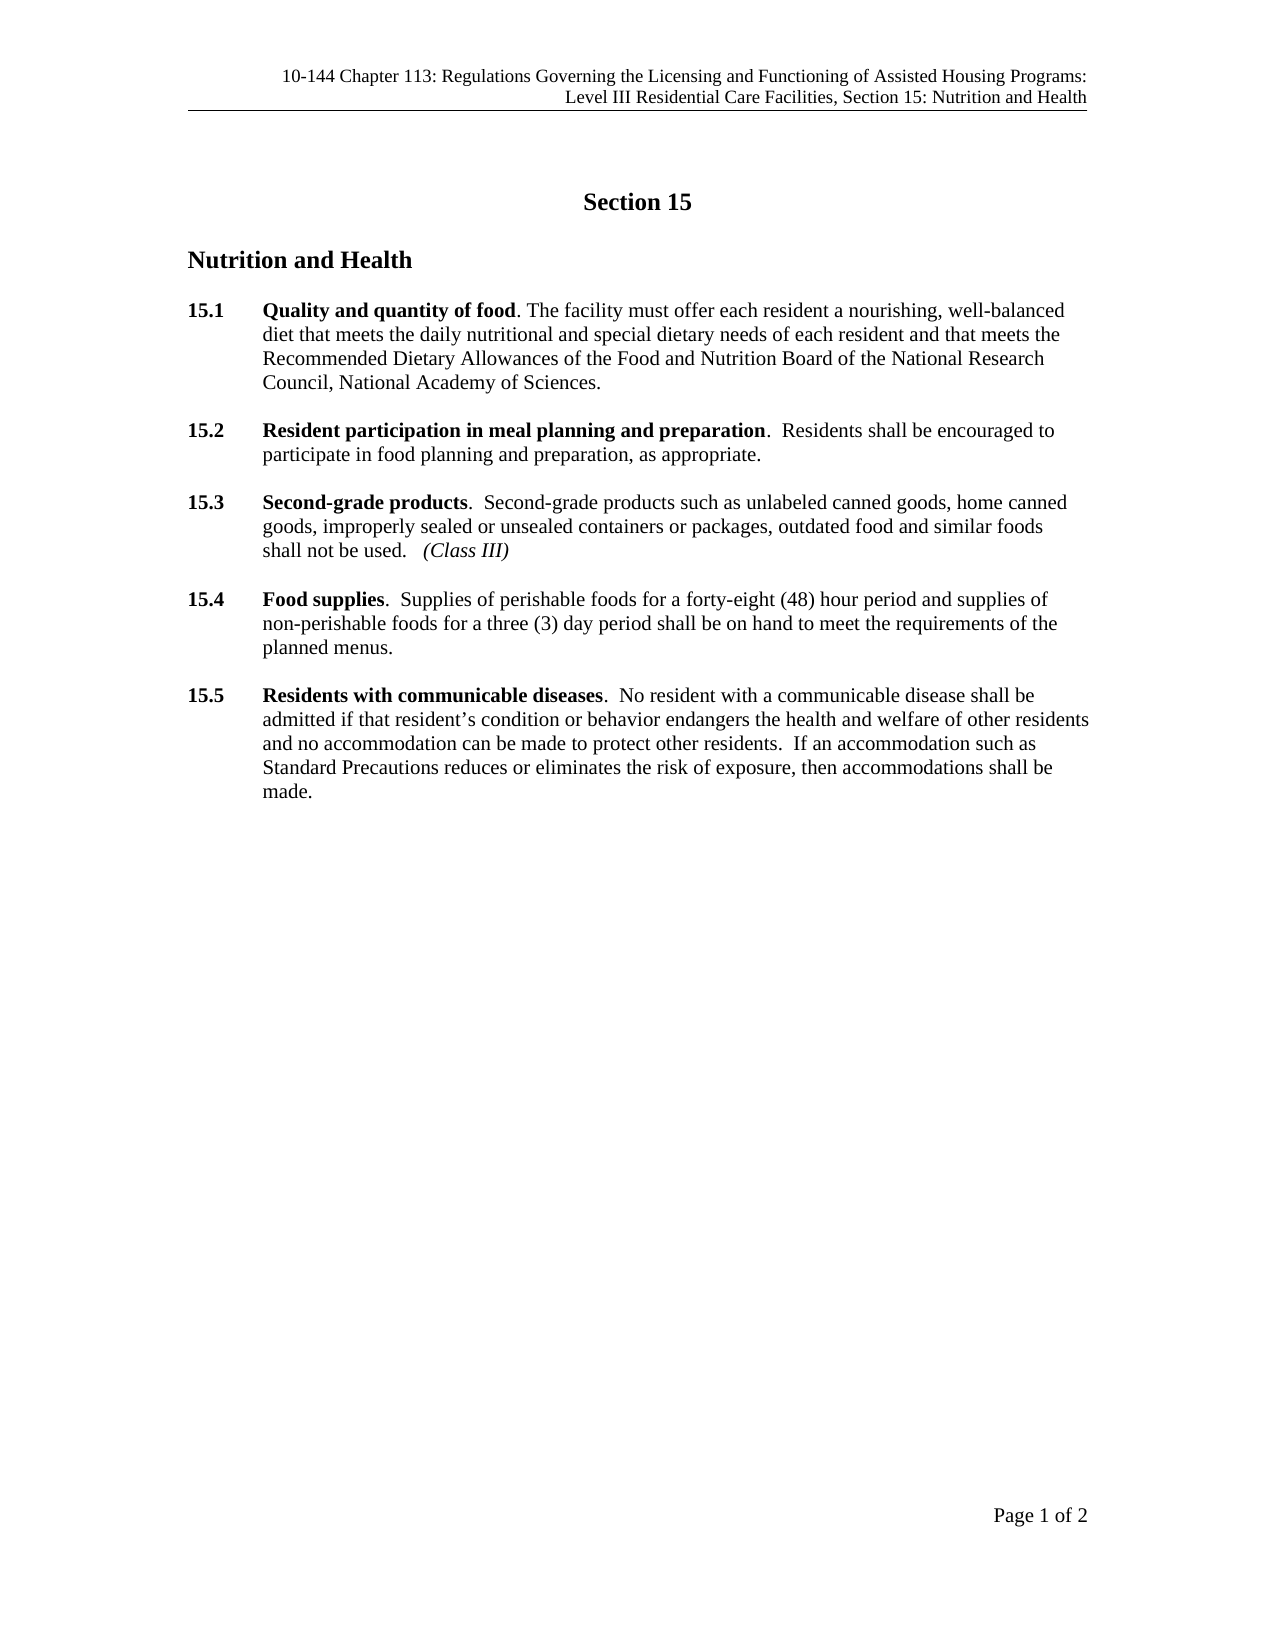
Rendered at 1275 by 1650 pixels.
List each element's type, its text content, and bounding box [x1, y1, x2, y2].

text 15.5 Residents with communicable diseases. No resident with a communicable disease shall be admitted if that resident’s condition or behavior endangers the health and welfare of other residents and no accommodation can be made to protect other residents. If an accommodation such as Standard Precautions reduces or eliminates the risk of exposure, then accommodations shall be made. [187, 683, 1106, 803]
subtitle Section 15 [187, 187, 1087, 216]
text 15.3 Second-grade products. Second-grade products such as unlabeled canned goods, home canned goods, improperly sealed or unsealed containers or packages, outdated food and similar foods shall not be used. (Class III) [187, 490, 1087, 562]
text Nutrition and Health [187, 245, 1087, 274]
list 15.1 Quality and quantity of food. The facility must offer each resident a nourishing, well-balanced diet that meets the daily nutritional and special dietary needs of each resident and that meets the Recommended Dietary Allowances of the Food and Nutrition Board of the National Research Council, National Academy of Sciences. [187, 298, 1087, 394]
text 15.2 Resident participation in meal planning and preparation. Residents shall be encouraged to participate in food planning and preparation, as appropriate. [187, 418, 1087, 466]
text 15.4 Food supplies. Supplies of perishable foods for a forty-eight (48) hour period and supplies of non-perishable foods for a three (3) day period shall be on hand to meet the requirements of the planned menus. [187, 587, 1087, 659]
